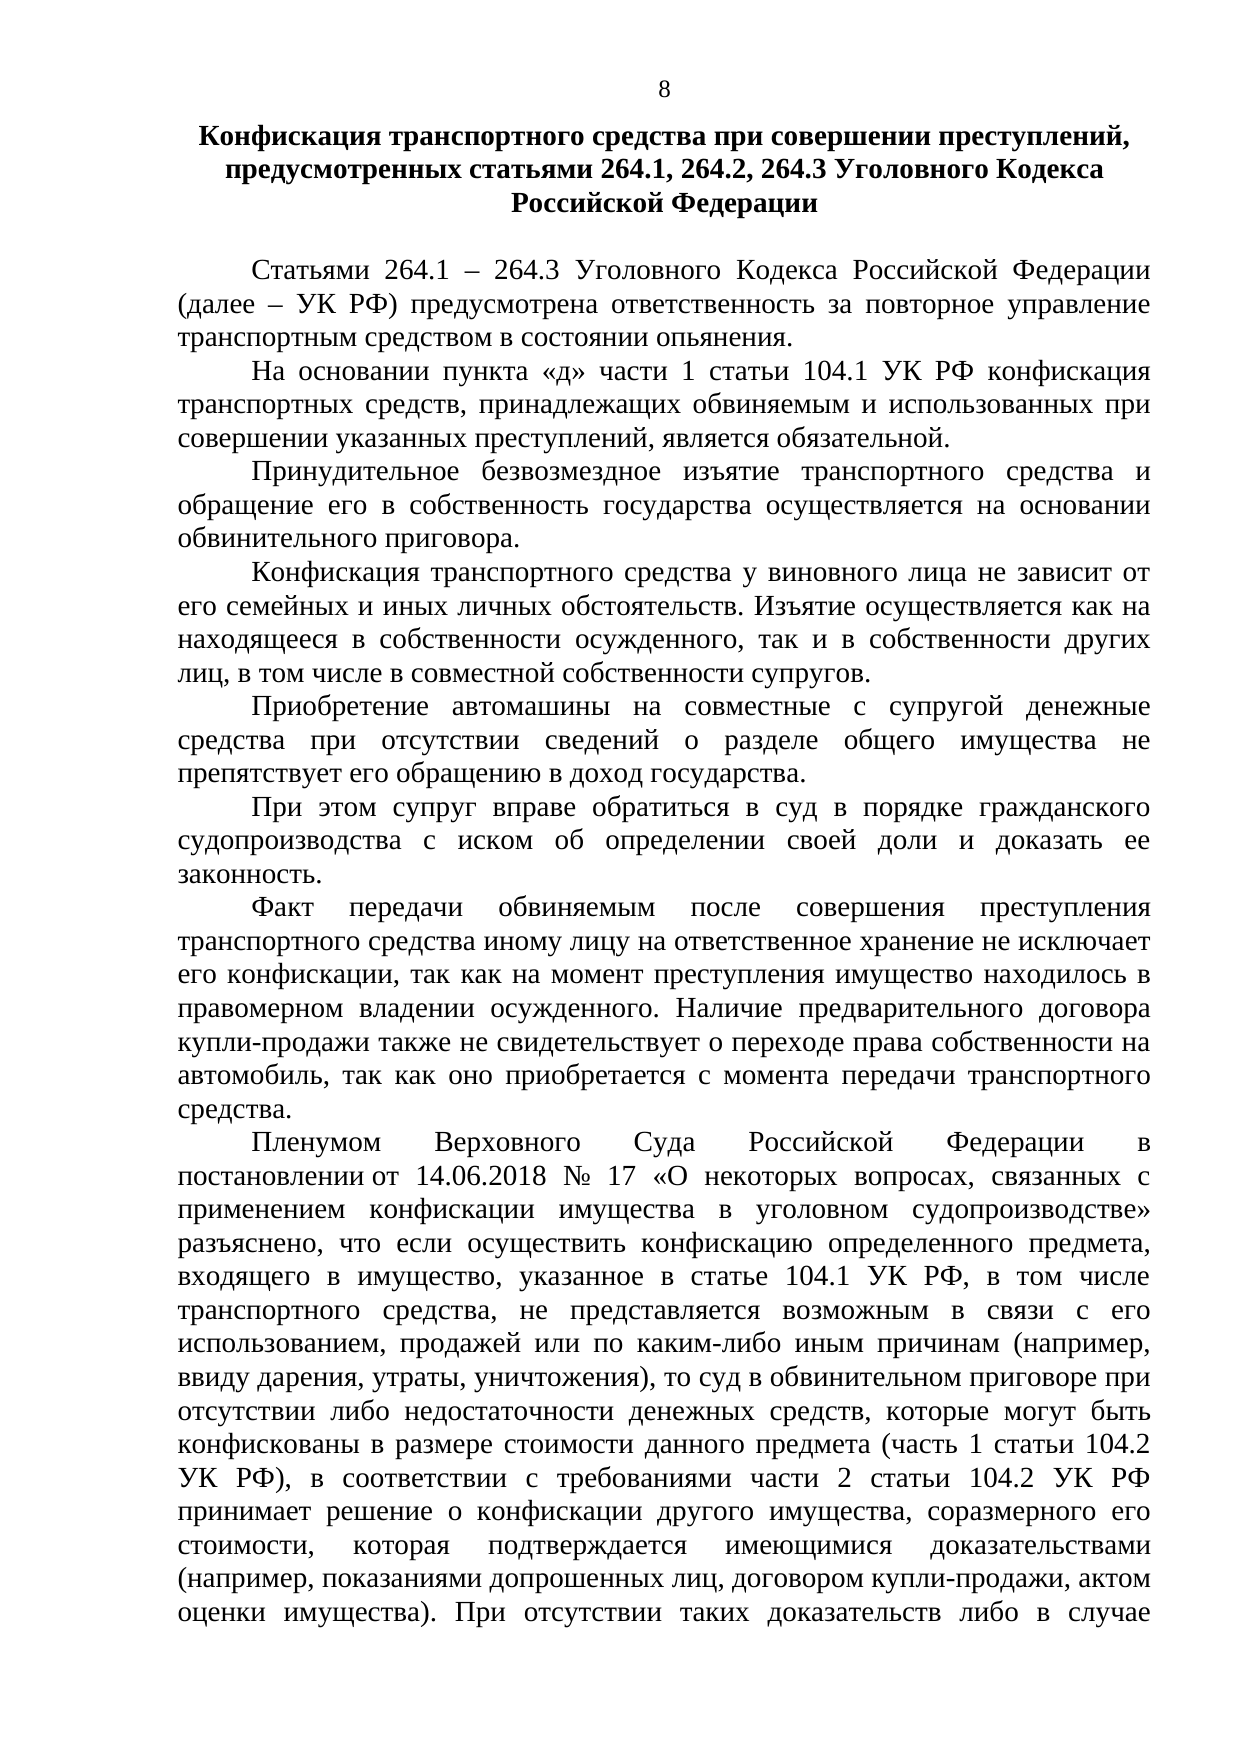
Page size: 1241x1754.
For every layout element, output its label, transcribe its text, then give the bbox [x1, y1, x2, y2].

text Принудительное безвозмездное изъятие транспортного средства и обращение его в собственность государства осуществляется на основании обвинительного приговора. [177, 453, 1152, 554]
text При этом супруг вправе обратиться в суд в порядке гражданского судопроизводства с иском об определении своей доли и доказать ее законность. [177, 789, 1152, 889]
text Статьями 264.1 – 264.3 Уголовного Кодекса Российской Федерации (далее – УК РФ) предусмотрена ответственность за повторное управление транспортным средством в состоянии опьянения. [177, 252, 1152, 353]
text Факт передачи обвиняемым после совершения преступления транспортного средства иному лицу на ответственное хранение не исключает его конфискации, так как на момент преступления имущество находилось в правомерном владении осужденного. Наличие предварительного договора купли-продажи также не свидетельствует о переходе права собственности на автомобиль, так как оно приобретается с момента передачи транспортного средства. [177, 889, 1152, 1124]
text Приобретение автомашины на совместные с супругой денежные средства при отсутствии сведений о разделе общего имущества не препятствует его обращению в доход государства. [177, 688, 1152, 789]
text Конфискация транспортного средства при совершении преступлений, предусмотренных статьями 264.1, 264.2, 264.3 Уголовного Кодекса Российской Федерации [177, 118, 1152, 219]
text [177, 1124, 1152, 1627]
text Конфискация транспортного средства у виновного лица не зависит от его семейных и иных личных обстоятельств. Изъятие осуществляется как на находящееся в собственности осужденного, так и в собственности других лиц, в том числе в совместной собственности супругов. [177, 554, 1152, 688]
text На основании пункта «д» части 1 статьи 104.1 УК РФ конфискация транспортных средств, принадлежащих обвиняемым и использованных при совершении указанных преступлений, является обязательной. [177, 353, 1152, 453]
